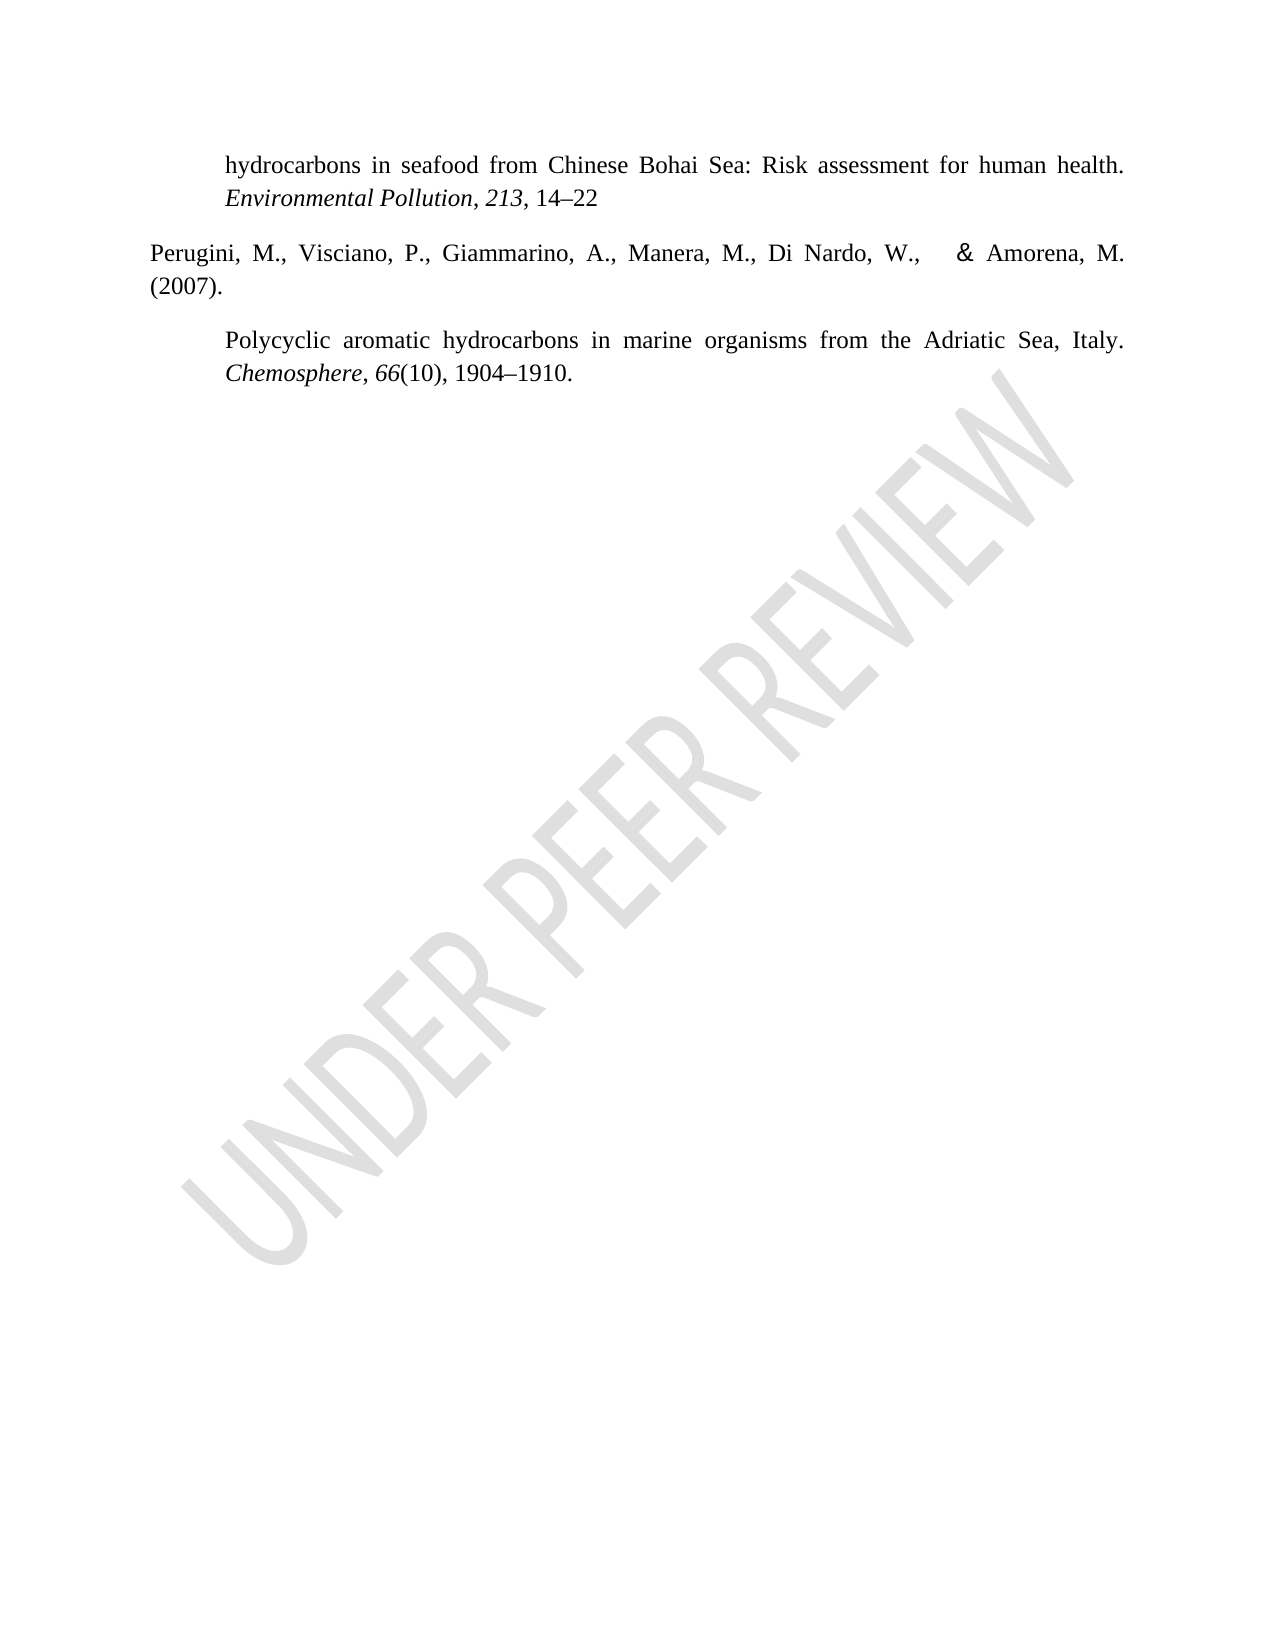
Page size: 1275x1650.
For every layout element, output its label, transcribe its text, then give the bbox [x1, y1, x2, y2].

text hydrocarbons in seafood from Chinese Bohai Sea: Risk assessment for human health. Environmental Pollution, 213, 14–22 [225, 150, 1125, 212]
text Perugini, M., Visciano, P., Giammarino, A., Manera, M., Di Nardo, W., & Amorena, M. (2007). [150, 237, 1125, 300]
text Polycyclic aromatic hydrocarbons in marine organisms from the Adriatic Sea, Italy. Chemosphere, 66(10), 1904–1910. [225, 325, 1125, 387]
